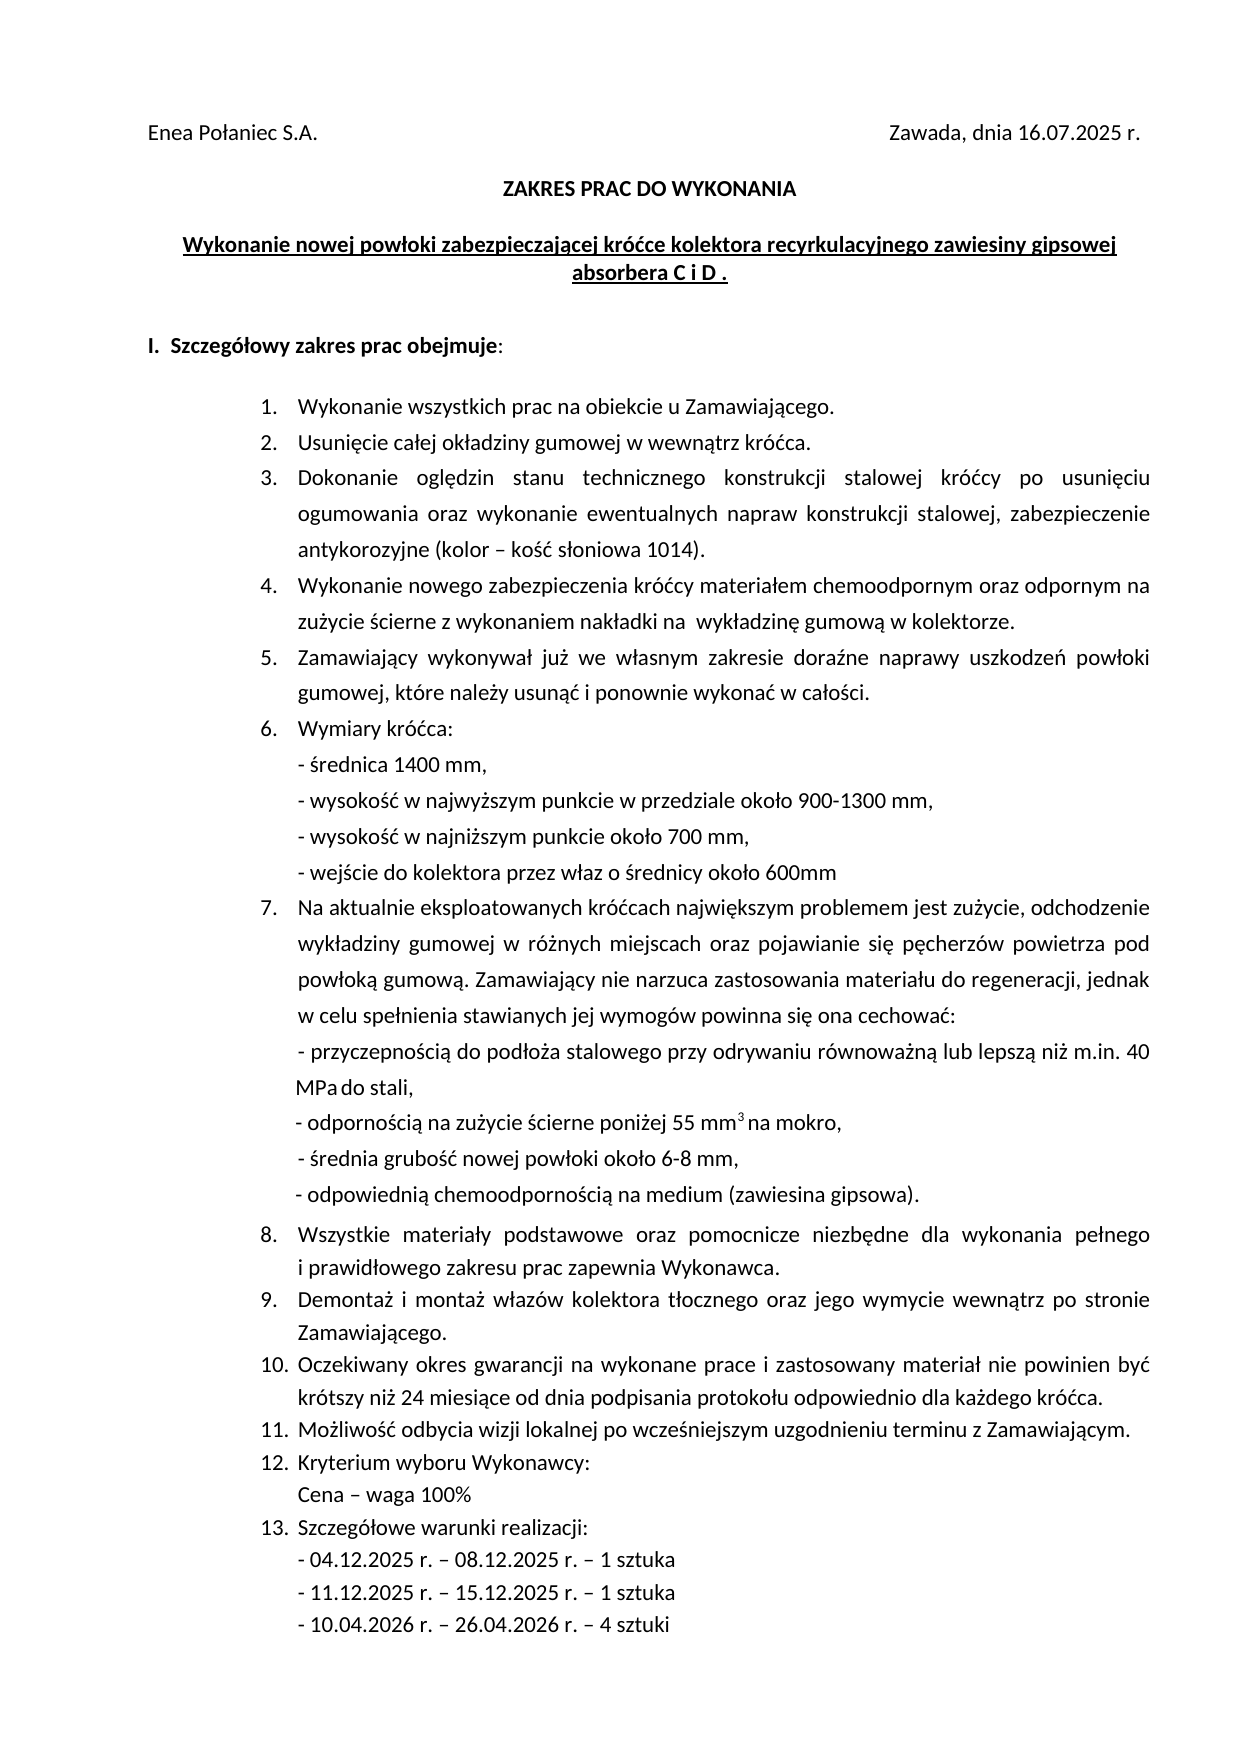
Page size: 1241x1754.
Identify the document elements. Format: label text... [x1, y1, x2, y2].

list Kryterium wyboru Wykonawcy: [260, 1443, 1152, 1476]
list Usunięcie całej okładziny gumowej w wewnątrz króćca. [260, 428, 1152, 456]
list Zamawiający wykonywał już we własnym zakresie doraźne naprawy uszkodzeń powłoki gumowej, które należy usunąć i ponownie wykonać w całości. [260, 643, 1152, 706]
list Możliwość odbycia wizji lokalnej po wcześniejszym uzgodnieniu terminu z Zamawiającym. [260, 1411, 1152, 1443]
text - odpowiednią chemoodpornością na medium (zawiesina gipsowa). [221, 1180, 1152, 1208]
text - średnica 1400 mm, [298, 750, 1152, 778]
list Na aktualnie eksploatowanych króćcach największym problemem jest zużycie, odchodzenie wykładziny gumowej w różnych miejscach oraz pojawianie się pęcherzów powietrza pod powłoką gumową. Zamawiający nie narzuca zastosowania materiału do regeneracji, jednak w celu spełnienia stawianych jej wymogów powinna się ona cechować: [260, 893, 1152, 1029]
text Wykonanie nowej powłoki zabezpieczającej króćce kolektora recyrkulacyjnego zawiesiny gipsowej absorbera C i D . [148, 230, 1152, 286]
list - 04.12.2025 r. – 08.12.2025 r. – 1 sztuka [298, 1541, 1152, 1573]
text - przyczepnością do podłoża stalowego przy odrywaniu równoważną lub lepszą niż m.in. 40 MPa do stali, [295, 1037, 1152, 1101]
list Demontaż i montaż włazów kolektora tłocznego oraz jego wymycie wewnątrz po stronie Zamawiającego. [260, 1281, 1152, 1346]
subtitle ZAKRES PRAC DO WYKONANIA [148, 174, 1152, 202]
text - wysokość w najwyższym punkcie w przedziale około 900-1300 mm, [298, 786, 1152, 814]
list Cena – waga 100% [298, 1476, 1152, 1508]
list - 11.12.2025 r. – 15.12.2025 r. – 1 sztuka [298, 1573, 1152, 1606]
list - 10.04.2026 r. – 26.04.2026 r. – 4 sztuki [298, 1606, 1152, 1638]
text Enea Połaniec S.A. Zawada, dnia 16.07.2025 r. [148, 118, 1152, 146]
text - wysokość w najniższym punkcie około 700 mm, [298, 822, 1152, 850]
list Wykonanie nowego zabezpieczenia króćcy materiałem chemoodpornym oraz odpornym na zużycie ścierne z wykonaniem nakładki na wykładzinę gumową w kolektorze. [260, 571, 1152, 635]
list Oczekiwany okres gwarancji na wykonane prace i zastosowany materiał nie powinien być krótszy niż 24 miesiące od dnia podpisania protokołu odpowiednio dla każdego króćca. [260, 1346, 1152, 1411]
text I. Szczegółowy zakres prac obejmuje: [148, 327, 1152, 359]
list Dokonanie oględzin stanu technicznego konstrukcji stalowej króćcy po usunięciu ogumowania oraz wykonanie ewentualnych napraw konstrukcji stalowej, zabezpieczenie antykorozyjne (kolor – kość słoniowa 1014). [260, 463, 1152, 563]
list Szczegółowe warunki realizacji: [260, 1508, 1152, 1541]
text - odpornością na zużycie ścierne poniżej 55 mm3 na mokro, [223, 1108, 1152, 1136]
text - wejście do kolektora przez właz o średnicy około 600mm [298, 858, 1152, 886]
list Wszystkie materiały podstawowe oraz pomocnicze niezbędne dla wykonania pełnego i prawidłowego zakresu prac zapewnia Wykonawca. [260, 1216, 1152, 1281]
list Wykonanie wszystkich prac na obiekcie u Zamawiającego. [260, 392, 1152, 420]
list Wymiary króćca: [260, 714, 1152, 742]
text - średnia grubość nowej powłoki około 6-8 mm, [298, 1144, 1152, 1172]
